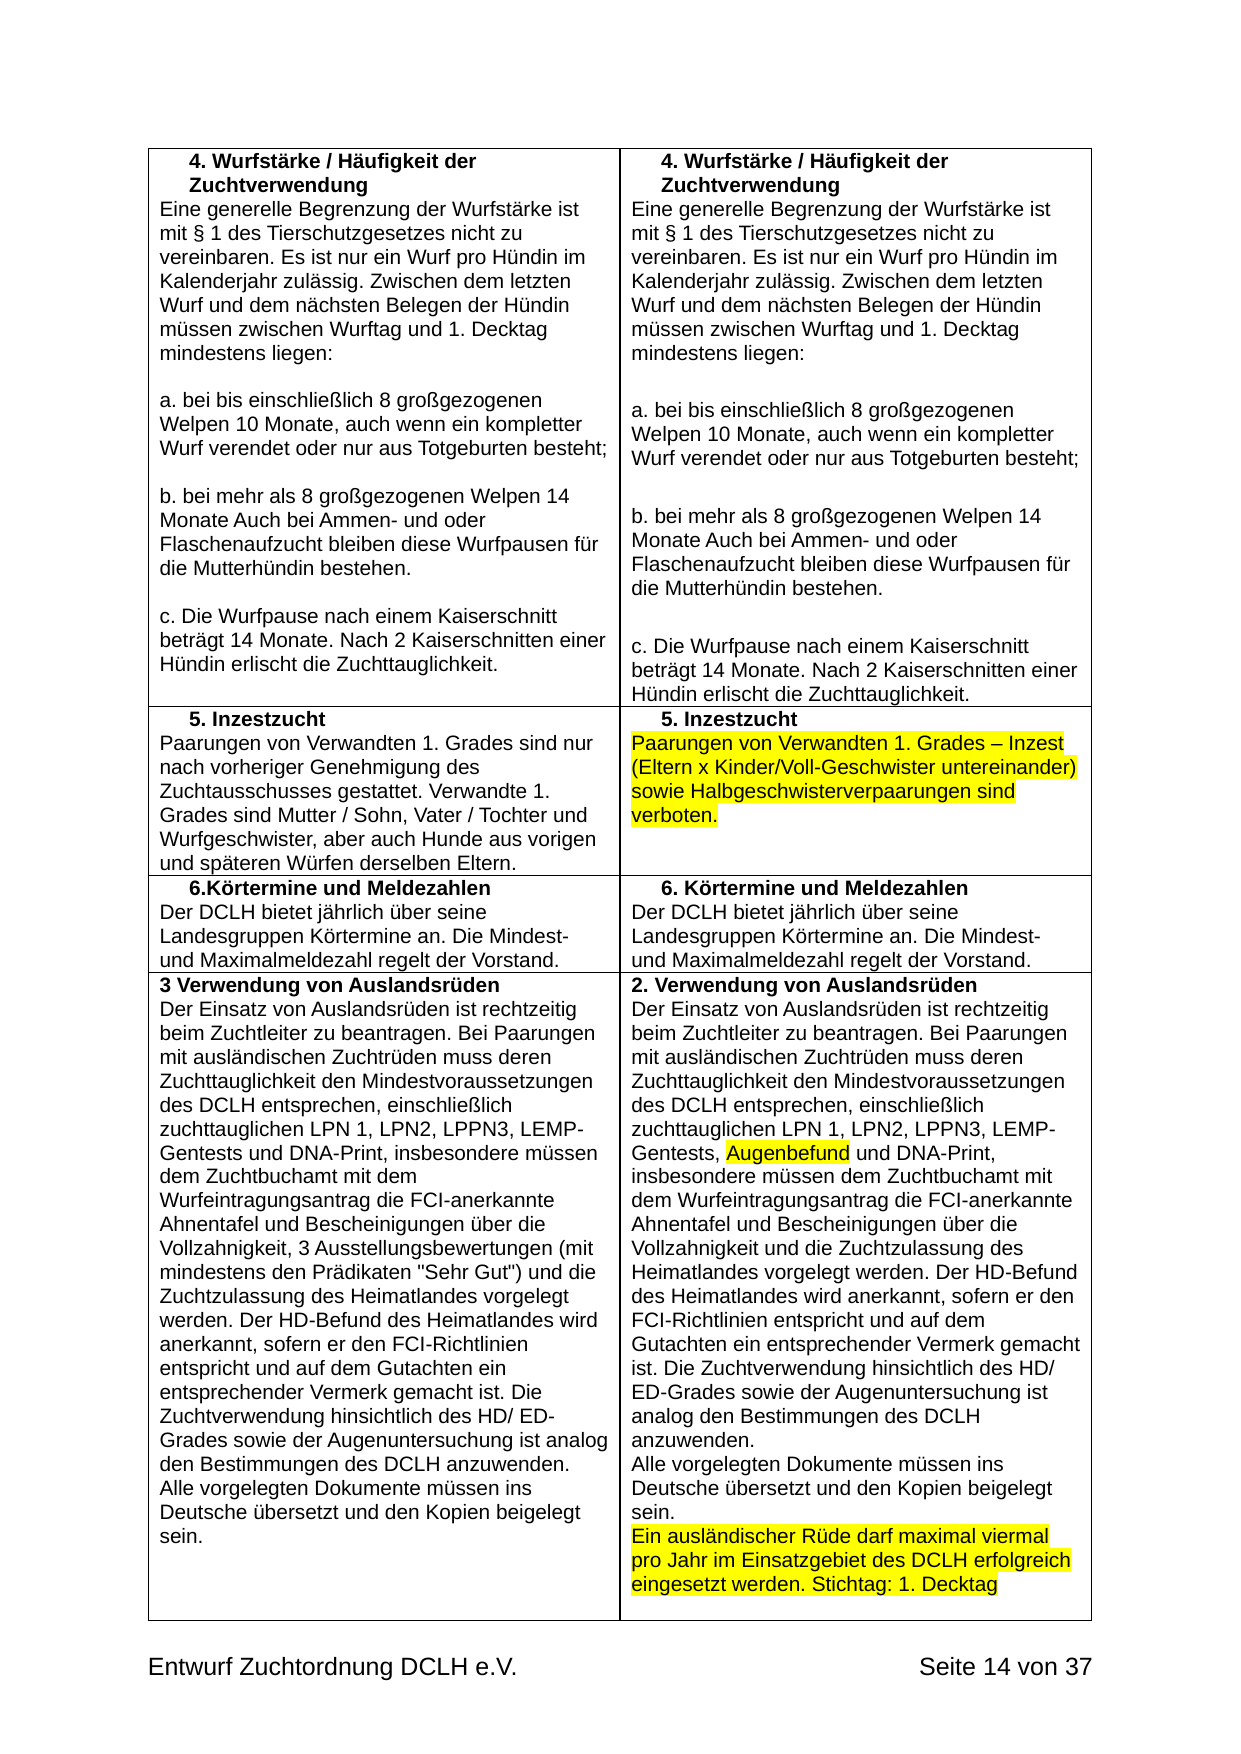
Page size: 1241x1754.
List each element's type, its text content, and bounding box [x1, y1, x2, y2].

table_cell 6.Körtermine und Meldezahlen Der DCLH bietet jährlich über seine Landesgruppen Körtermine an. Die Mindest- und Maximalmeldezahl regelt der Vorstand. [149, 876, 619, 972]
table_header 4. Wurfstärke / Häufigkeit der Zuchtverwendung Eine generelle Begrenzung der Wurfstärke ist mit § 1 des Tierschutzgesetzes nicht zu vereinbaren. Es ist nur ein Wurf pro Hündin im Kalenderjahr zulässig. Zwischen dem letzten Wurf und dem nächsten Belegen der Hündin müssen zwischen Wurftag und 1. Decktag mindestens liegen: a. bei bis einschließlich 8 großgezogenen Welpen 10 Monate, auch wenn ein kompletter Wurf verendet oder nur aus Totgeburten besteht; b. bei mehr als 8 großgezogenen Welpen 14 Monate Auch bei Ammen- und oder Flaschenaufzucht bleiben diese Wurfpausen für die Mutterhündin bestehen. c. Die Wurfpause nach einem Kaiserschnitt beträgt 14 Monate. Nach 2 Kaiserschnitten einer Hündin erlischt die Zuchttauglichkeit. [621, 149, 1091, 706]
table_cell 5. Inzestzucht Paarungen von Verwandten 1. Grades – Inzest (Eltern x Kinder/Voll-Geschwister untereinander) sowie Halbgeschwisterverpaarungen sind verboten. [621, 707, 1091, 875]
table_cell 3 Verwendung von Auslandsrüden Der Einsatz von Auslandsrüden ist rechtzeitig beim Zuchtleiter zu beantragen. Bei Paarungen mit ausländischen Zuchtrüden muss deren Zuchttauglichkeit den Mindestvoraussetzungen des DCLH entsprechen, einschließlich zuchttauglichen LPN 1, LPN2, LPPN3, LEMP- Gentests und DNA-Print, insbesondere müssen dem Zuchtbuchamt mit dem Wurfeintragungsantrag die FCI-anerkannte Ahnentafel und Bescheinigungen über die Vollzahnigkeit, 3 Ausstellungsbewertungen (mit mindestens den Prädikaten "Sehr Gut") und die Zuchtzulassung des Heimatlandes vorgelegt werden. Der HD-Befund des Heimatlandes wird anerkannt, sofern er den FCI-Richtlinien entspricht und auf dem Gutachten ein entsprechender Vermerk gemacht ist. Die Zuchtverwendung hinsichtlich des HD/ ED-Grades sowie der Augenuntersuchung ist analog den Bestimmungen des DCLH anzuwenden. Alle vorgelegten Dokumente müssen ins Deutsche übersetzt und den Kopien beigelegt sein. [149, 973, 619, 1619]
table_cell 5. Inzestzucht Paarungen von Verwandten 1. Grades sind nur nach vorheriger Genehmigung des Zuchtausschusses gestattet. Verwandte 1. Grades sind Mutter / Sohn, Vater / Tochter und Wurfgeschwister, aber auch Hunde aus vorigen und späteren Würfen derselben Eltern. [149, 707, 619, 875]
table_header 4. Wurfstärke / Häufigkeit der Zuchtverwendung Eine generelle Begrenzung der Wurfstärke ist mit § 1 des Tierschutzgesetzes nicht zu vereinbaren. Es ist nur ein Wurf pro Hündin im Kalenderjahr zulässig. Zwischen dem letzten Wurf und dem nächsten Belegen der Hündin müssen zwischen Wurftag und 1. Decktag mindestens liegen: a. bei bis einschließlich 8 großgezogenen Welpen 10 Monate, auch wenn ein kompletter Wurf verendet oder nur aus Totgeburten besteht; b. bei mehr als 8 großgezogenen Welpen 14 Monate Auch bei Ammen- und oder Flaschenaufzucht bleiben diese Wurfpausen für die Mutterhündin bestehen. c. Die Wurfpause nach einem Kaiserschnitt beträgt 14 Monate. Nach 2 Kaiserschnitten einer Hündin erlischt die Zuchttauglichkeit. [149, 149, 619, 706]
table_cell 2. Verwendung von Auslandsrüden Der Einsatz von Auslandsrüden ist rechtzeitig beim Zuchtleiter zu beantragen. Bei Paarungen mit ausländischen Zuchtrüden muss deren Zuchttauglichkeit den Mindestvoraussetzungen des DCLH entsprechen, einschließlich zuchttauglichen LPN 1, LPN2, LPPN3, LEMP- Gentests, Augenbefund und DNA-Print, insbesondere müssen dem Zuchtbuchamt mit dem Wurfeintragungsantrag die FCI-anerkannte Ahnentafel und Bescheinigungen über die Vollzahnigkeit und die Zuchtzulassung des Heimatlandes vorgelegt werden. Der HD-Befund des Heimatlandes wird anerkannt, sofern er den FCI-Richtlinien entspricht und auf dem Gutachten ein entsprechender Vermerk gemacht ist. Die Zuchtverwendung hinsichtlich des HD/ ED-Grades sowie der Augenuntersuchung ist analog den Bestimmungen des DCLH anzuwenden. Alle vorgelegten Dokumente müssen ins Deutsche übersetzt und den Kopien beigelegt sein. Ein ausländischer Rüde darf maximal viermal pro Jahr im Einsatzgebiet des DCLH erfolgreich eingesetzt werden. Stichtag: 1. Decktag [621, 973, 1091, 1619]
table_cell 6. Körtermine und Meldezahlen Der DCLH bietet jährlich über seine Landesgruppen Körtermine an. Die Mindest- und Maximalmeldezahl regelt der Vorstand. [621, 876, 1091, 972]
